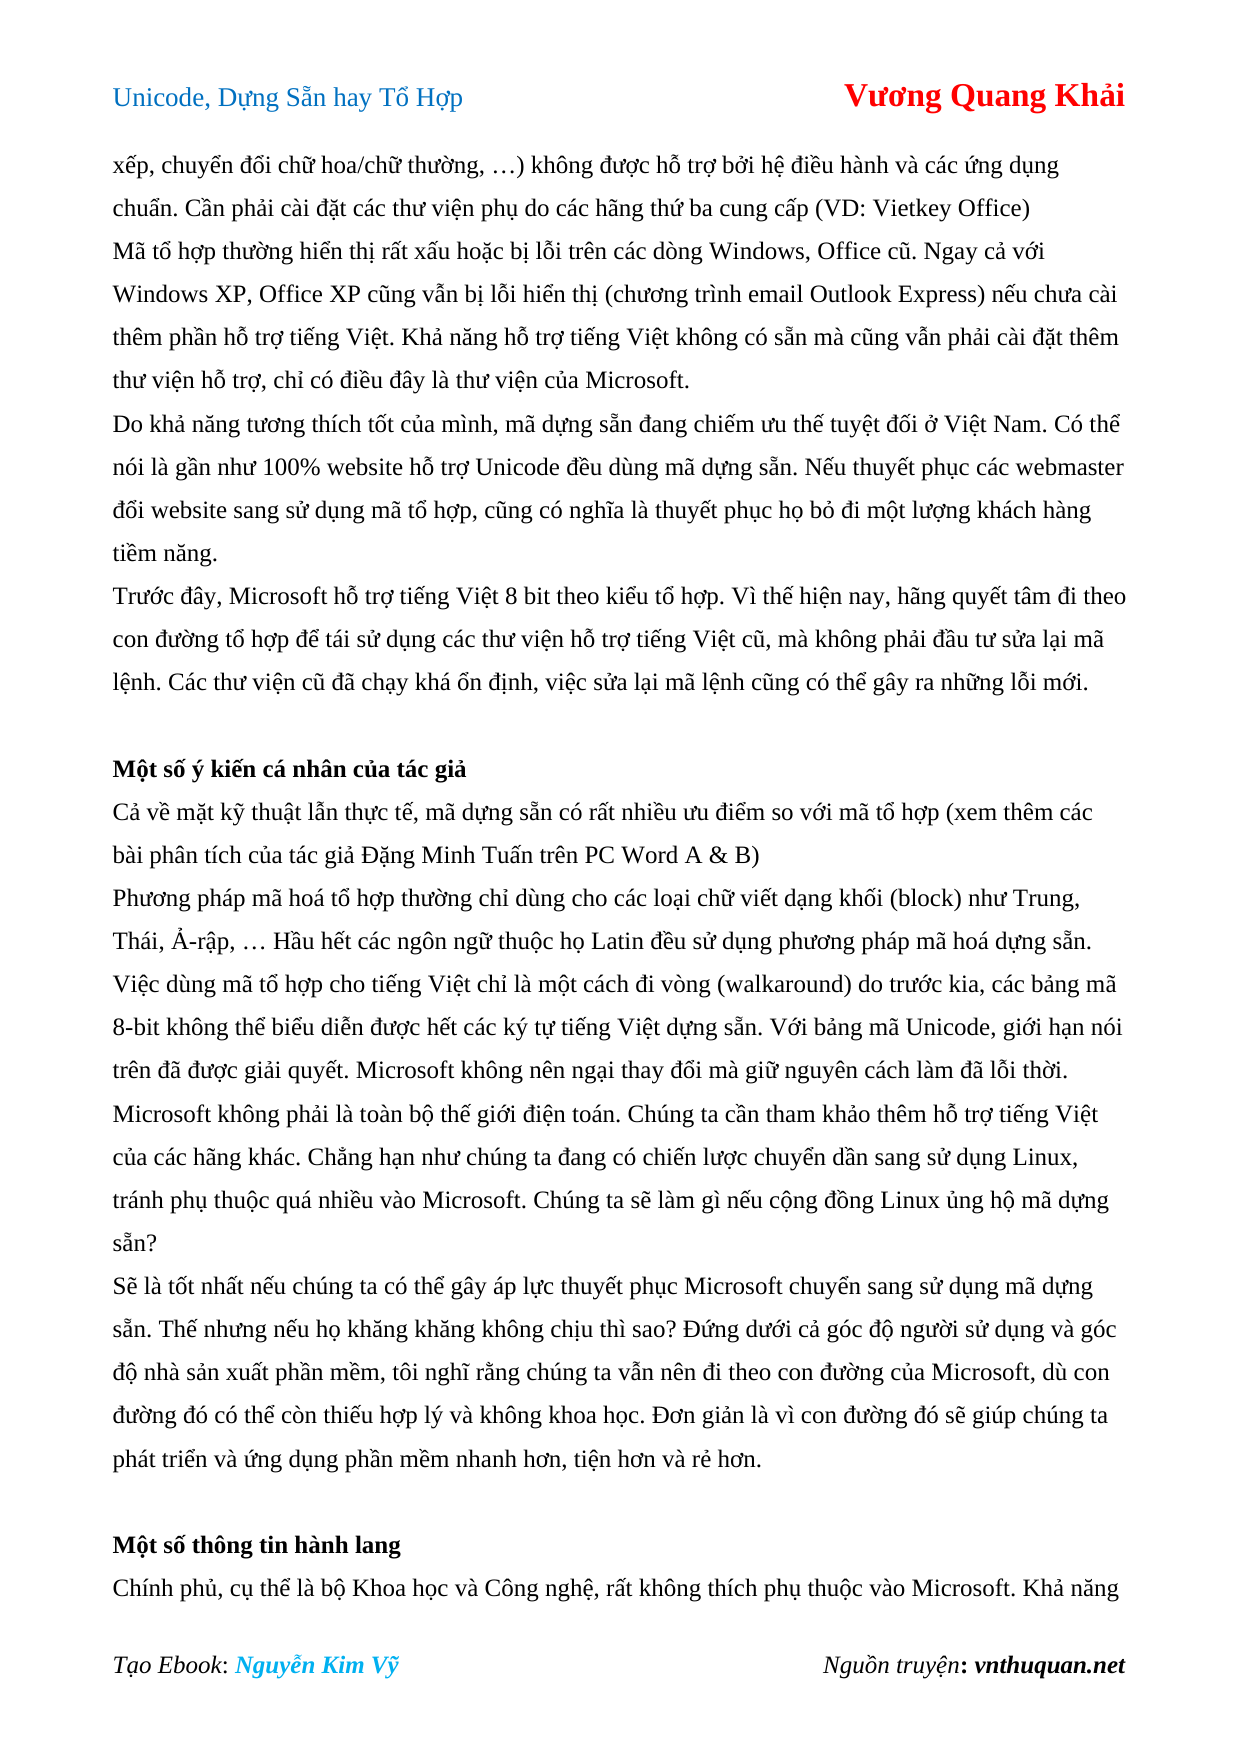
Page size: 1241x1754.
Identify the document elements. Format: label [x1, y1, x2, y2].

text [112, 150, 1128, 1602]
